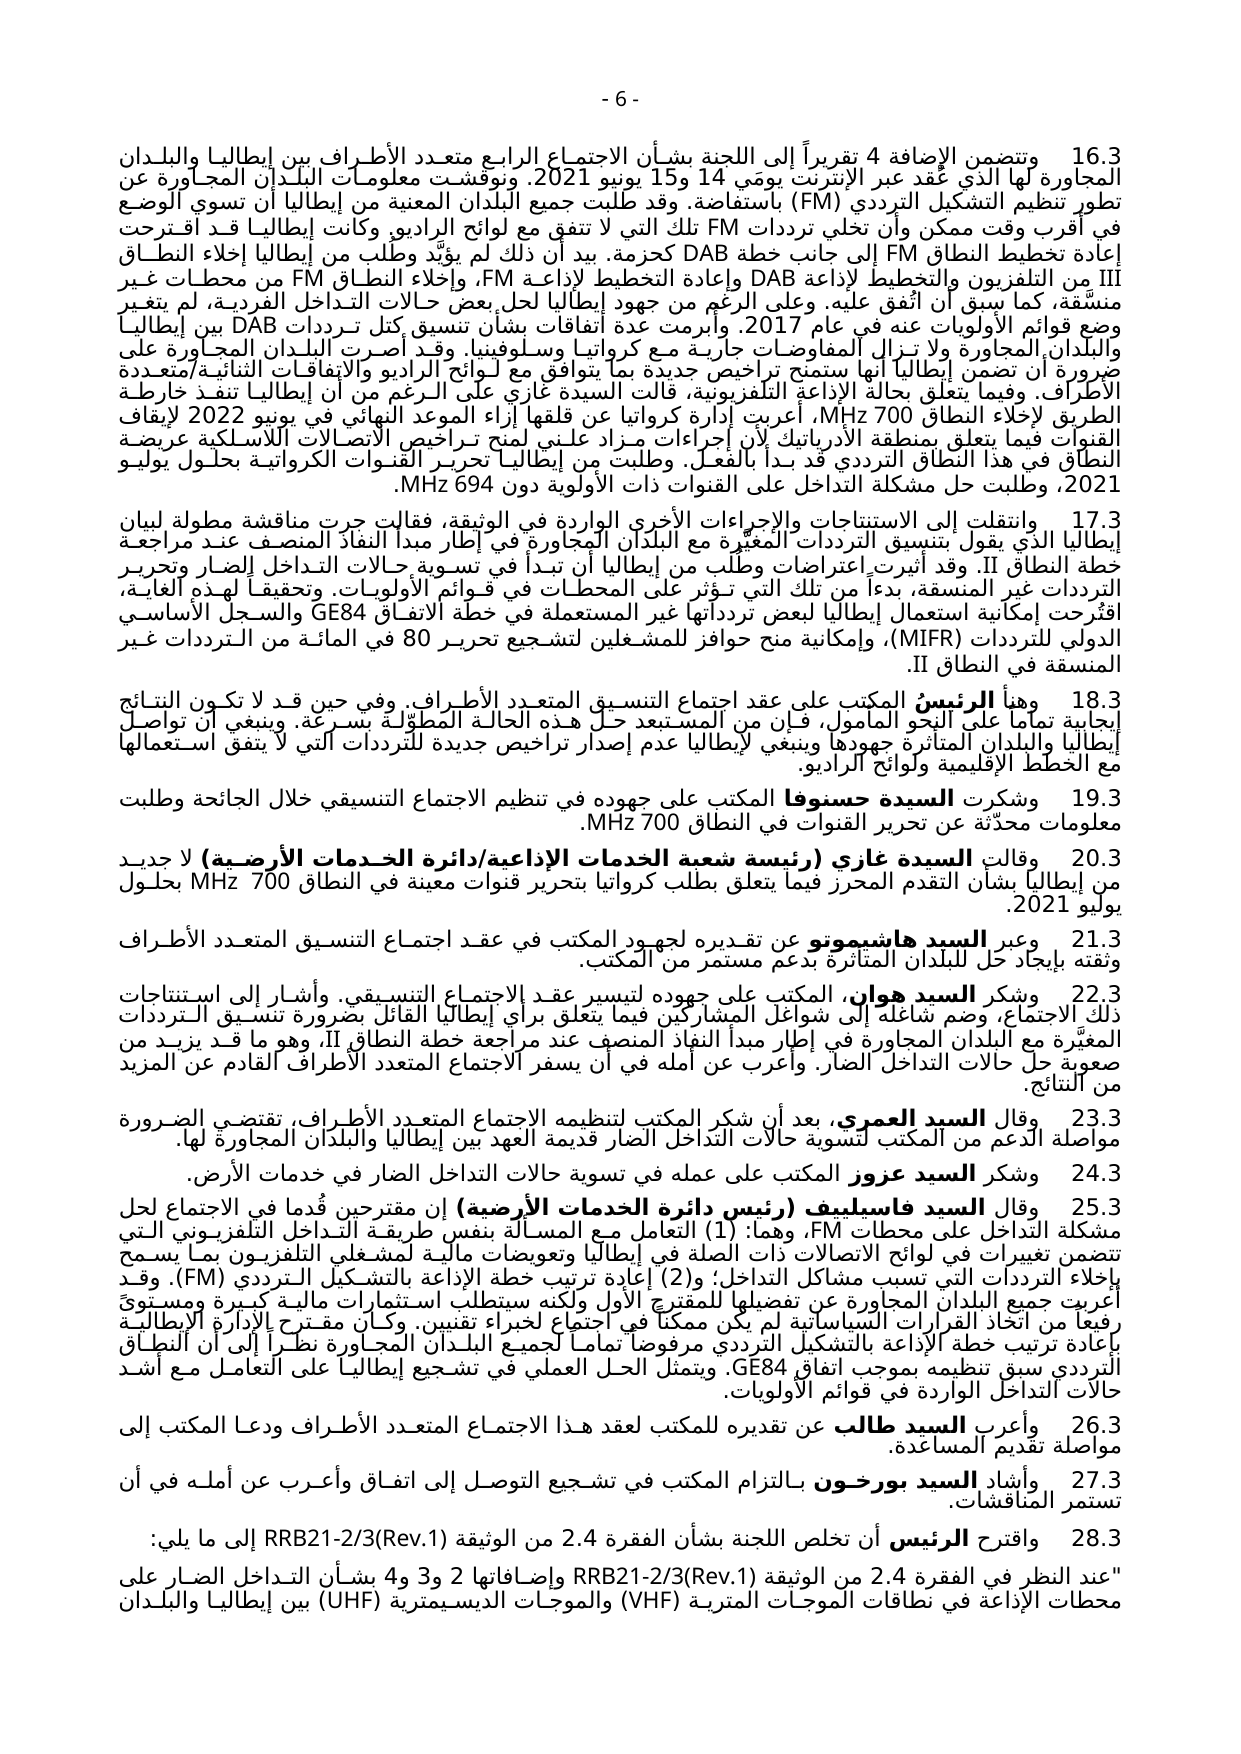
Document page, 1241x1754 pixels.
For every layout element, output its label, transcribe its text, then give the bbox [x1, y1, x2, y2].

text 25.3 وقال السيد فاسيلييف (رئيس دائرة الخدمات الأرضية) إن مقترحين قُدما في الاجتماع لحل مشكلة التداخل على محطات FM، وهما: (1) التعامل مع المسألة بنفس طريقة التداخل التلفزيوني التي تتضمن تغييرات في لوائح الاتصالات ذات الصلة في إيطاليا وتعويضات مالية لمشغلي التلفزيون بما يسمح بإخلاء الترددات التي تسبب مشاكل التداخل؛ و(2) إعادة ترتيب خطة الإذاعة بالتشكيل الترددي (FM). وقد أعربت جميع البلدان المجاورة عن تفضيلها للمقترح الأول ولكنه سيتطلب استثمارات مالية كبيرة ومستوىً رفيعاً من اتخاذ القرارات السياساتية لم يكن ممكناً في اجتماع لخبراء تقنيين. وكان مقترح الإدارة الإيطالية بإعادة ترتيب خطة الإذاعة بالتشكيل الترددي مرفوضاً تماماً لجميع البلدان المجاورة نظراً إلى أن النطاق الترددي سبق تنظيمه بموجب اتفاق GE84. ويتمثل الحل العملي في تشجيع إيطاليا على التعامل مع أشد حالات التداخل الواردة في قوائم الأولويات. [118, 1198, 1122, 1404]
text 18.3 وهنأ الرئيسُ المكتب على عقد اجتماع التنسيق المتعدد الأطراف. وفي حين قد لا تكون النتائج إيجابية تماماً على النحو المأمول، فإن من المستبعد حل هذه الحالة المطوّلة بسرعة. وينبغي أن تواصل إيطاليا والبلدان المتأثرة جهودها وينبغي لإيطاليا عدم إصدار تراخيص جديدة للترددات التي لا يتفق استعمالها مع الخطط الإقليمية ولوائح الراديو. [118, 692, 1122, 777]
text 16.3 وتتضمن الإضافة 4 تقريراً إلى اللجنة بشأن الاجتماع الرابع متعدد الأطراف بين إيطاليا والبلدان المجاورة لها الذي عُقد عبر الإنترنت يومَي 14 و15 يونيو 2021. ونوقشت معلومات البلدان المجاورة عن تطور تنظيم التشكيل الترددي (FM) باستفاضة. وقد طلبت جميع البلدان المعنية من إيطاليا أن تسوي الوضع في أقرب وقت ممكن وأن تخلي ترددات FM تلك التي لا تتفق مع لوائح الراديو. وكانت إيطاليا قد اقترحت إعادة تخطيط النطاق FM إلى جانب خطة DAB كحزمة. بيد أن ذلك لم يؤيَّد وطُلب من إيطاليا إخلاء النطاق III من التلفزيون والتخطيط لإذاعة DAB وإعادة التخطيط لإذاعة FM، وإخلاء النطاق FM من محطات غير منسَّقة، كما سبق أن اتُفق عليه. وعلى الرغم من جهود إيطاليا لحل بعض حالات التداخل الفردية، لم يتغير وضع قوائم الأولويات عنه في عام 2017. وأُبرمت عدة اتفاقات بشأن تنسيق كتل ترددات DAB بين إيطاليا والبلدان المجاورة ولا تزال المفاوضات جارية مع كرواتيا وسلوفينيا. وقد أصرت البلدان المجاورة على ضرورة أن تضمن إيطاليا أنها ستمنح تراخيص جديدة بما يتوافق مع لوائح الراديو والاتفاقات الثنائية/متعددة الأطراف. وفيما يتعلق بحالة الإذاعة التلفزيونية، قالت السيدة غازي على الرغم من أن إيطاليا تنفذ خارطة الطريق لإخلاء النطاق MHz 700، أعربت إدارة كرواتيا عن قلقها إزاء الموعد النهائي في يونيو 2022 لإيقاف القنوات فيما يتعلق بمنطقة الأدرياتيك لأن إجراءات مزاد علني لمنح تراخيص الاتصالات اللاسلكية عريضة النطاق في هذا النطاق الترددي قد بدأ بالفعل. وطلبت من إيطاليا تحرير القنوات الكرواتية بحلول يوليو 2021، وطلبت حل مشكلة التداخل على القنوات ذات الأولوية دون MHz 694. [118, 148, 1122, 499]
text 27.3 وأشاد السيد بورخون بالتزام المكتب في تشجيع التوصل إلى اتفاق وأعرب عن أمله في أن تستمر المناقشات. [118, 1471, 1122, 1514]
text 23.3 وقال السيد العمري، بعد أن شكر المكتب لتنظيمه الاجتماع المتعدد الأطراف، تقتضي الضرورة مواصلة الدعم من المكتب لتسوية حالات التداخل الضار قديمة العهد بين إيطاليا والبلدان المجاورة لها. [118, 1109, 902, 1152]
text 23.3 وقال السيد العمري، بعد أن شكر المكتب لتنظيمه الاجتماع المتعدد الأطراف، تقتضي الضرورة مواصلة الدعم من المكتب لتسوية حالات التداخل الضار قديمة العهد بين إيطاليا والبلدان المجاورة لها. [824, 1109, 1122, 1152]
text 24.3 وشكر السيد عزوز المكتب على عمله في تسوية حالات التداخل الضار في خدمات الأرض. [118, 1164, 1005, 1186]
text 26.3 وأعرب السيد طالب عن تقديره للمكتب لعقد هذا الاجتماع المتعدد الأطراف ودعا المكتب إلى مواصلة تقديم المساعدة. [118, 1416, 1122, 1459]
text 19.3 وشكرت السيدة حسنوفا المكتب على جهوده في تنظيم الاجتماع التنسيقي خلال الجائحة وطلبت معلومات محدّثة عن تحرير القنوات في النطاق MHz 700. [118, 789, 1122, 837]
text 21.3 وعبر السيد هاشيموتو عن تقديره لجهود المكتب في عقد اجتماع التنسيق المتعدد الأطراف وثقته بإيجاد حل للبلدان المتأثرة بدعم مستمر من المكتب. [118, 930, 1122, 973]
text 20.3 وقالت السيدة غازي (رئيسة شعبة الخدمات الإذاعية/دائرة الخدمات الأرضية) لا جديد من إيطاليا بشأن التقدم المحرز فيما يتعلق بطلب كرواتيا بتحرير قنوات معينة في النطاق MHz 700 بحلول يوليو 2021. [118, 849, 1122, 918]
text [118, 1564, 1122, 1615]
text 22.3 وشكر السيد هوان، المكتب على جهوده لتيسير عقد الاجتماع التنسيقي. وأشار إلى استنتاجات ذلك الاجتماع، وضم شاغله إلى شواغل المشاركين فيما يتعلق برأي إيطاليا القائل بضرورة تنسيق الترددات المغيَّرة مع البلدان المجاورة في إطار مبدأ النفاذ المنصف عند مراجعة خطة النطاق II، وهو ما قد يزيد من صعوبة حل حالات التداخل الضار. وأعرب عن أمله في أن يسفر الاجتماع المتعدد الأطراف القادم عن المزيد من النتائج. [118, 985, 1122, 1097]
text 28.3 واقترح الرئيس أن تخلص اللجنة بشأن الفقرة 2.4 من الوثيقة RRB21-2/3(Rev.1) إلى ما يلي: [118, 1527, 1122, 1552]
text 17.3 وانتقلت إلى الاستنتاجات والإجراءات الأخرى الواردة في الوثيقة، فقالت جرت مناقشة مطولة لبيان إيطاليا الذي يقول بتنسيق الترددات المغيَّرة مع البلدان المجاورة في إطار مبدأ النفاذ المنصف عند مراجعة خطة النطاق II. وقد أثيرت اعتراضات وطُلب من إيطاليا أن تبدأ في تسوية حالات التداخل الضار وتحرير الترددات غير المنسقة، بدءاً من تلك التي تؤثر على المحطات في قوائم الأولويات. وتحقيقاً لهذه الغاية، اقتُرحت إمكانية استعمال إيطاليا لبعض تردداتها غير المستعملة في خطة الاتفاق GE84 والسجل الأساسي الدولي للترددات (MIFR)، وإمكانية منح حوافز للمشغلين لتشجيع تحرير 80 في المائة من الترددات غير المنسقة في النطاق II. [118, 512, 1122, 679]
